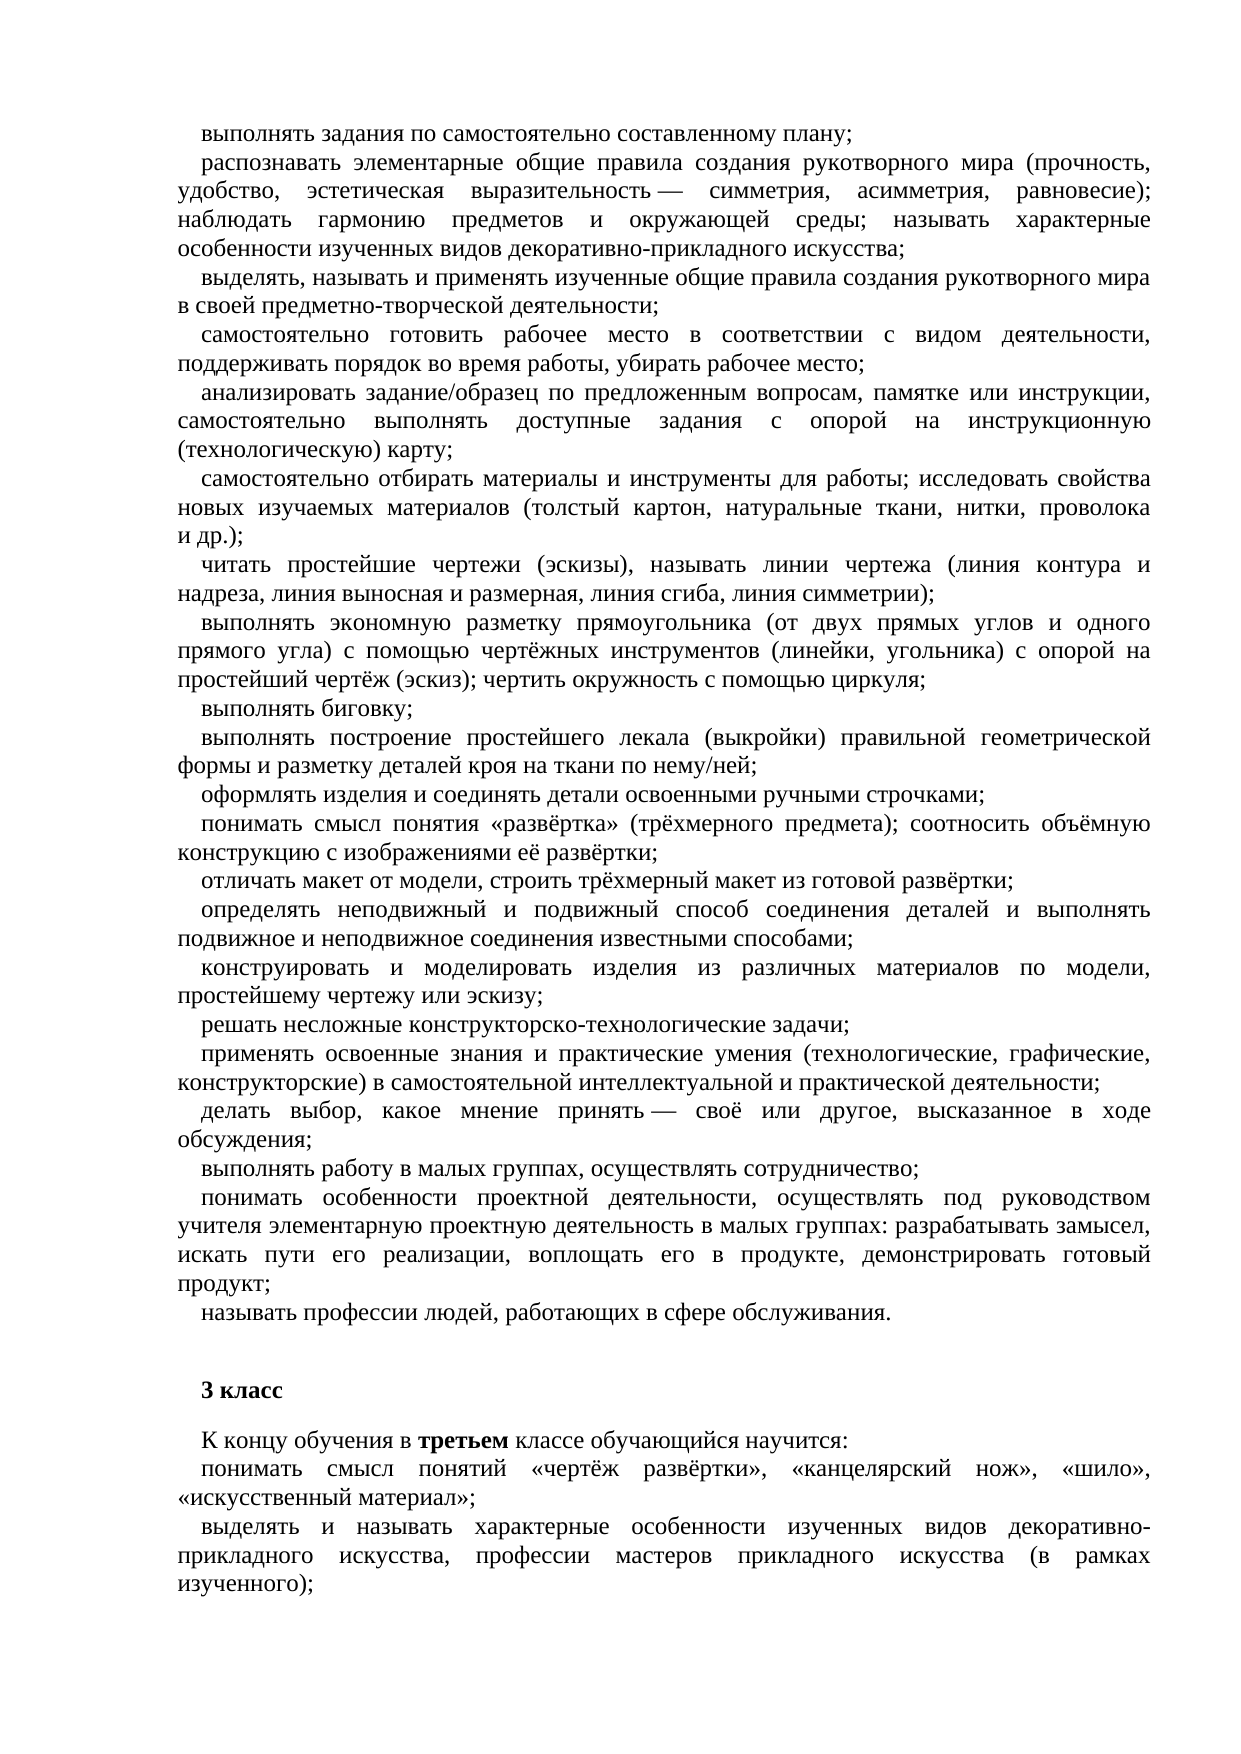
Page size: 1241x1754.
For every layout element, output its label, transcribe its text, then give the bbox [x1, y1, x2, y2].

text понимать смысл понятия «развёртка» (трёхмерного предмета); соотносить объёмную конструкцию с изображениями её развёртки; [177, 808, 1152, 866]
text определять неподвижный и подвижный способ соединения деталей и выполнять подвижное и неподвижное соединения известными способами; [177, 894, 1152, 952]
text К концу обучения в третьем классе обучающийся научится: [177, 1425, 1152, 1453]
text самостоятельно отбирать материалы и инструменты для работы; исследовать свойства новых изучаемых материалов (толстый картон, натуральные ткани, нитки, проволока и др.); [177, 463, 1152, 549]
text делать выбор, какое мнение принять — своё или другое, высказанное в ходе обсуждения; [177, 1096, 1152, 1153]
text выделять, называть и применять изученные общие правила создания рукотворного мира в своей предметно-творческой деятельности; [177, 262, 1152, 319]
text выполнять экономную разметку прямоугольника (от двух прямых углов и одного прямого угла) с помощью чертёжных инструментов (линейки, угольника) с опорой на простейший чертёж (эскиз); чертить окружность с помощью циркуля; [177, 607, 1152, 693]
text конструировать и моделировать изделия из различных материалов по модели, простейшему чертежу или эскизу; [177, 952, 1152, 1009]
text выделять и называть характерные особенности изученных видов декоративно-прикладного искусства, профессии мастеров прикладного искусства (в рамках изученного); [177, 1511, 1152, 1597]
text анализировать задание/образец по предложенным вопросам, памятке или инструкции, самостоятельно выполнять доступные задания с опорой на инструкционную (технологическую) карту; [177, 377, 1152, 463]
text решать несложные конструкторско-технологические задачи; [177, 1009, 1152, 1038]
text 3 класс [177, 1375, 1152, 1404]
text выполнять работу в малых группах, осуществлять сотрудничество; [177, 1153, 1152, 1182]
text отличать макет от модели, строить трёхмерный макет из готовой развёртки; [177, 866, 1152, 894]
text понимать особенности проектной деятельности, осуществлять под руководством учителя элементарную проектную деятельность в малых группах: разрабатывать замысел, искать пути его реализации, воплощать его в продукте, демонстрировать готовый продукт; [177, 1182, 1152, 1297]
text читать простейшие чертежи (эскизы), называть линии чертежа (линия контура и надреза, линия выносная и размерная, линия сгиба, линия симметрии); [177, 549, 1152, 607]
text выполнять построение простейшего лекала (выкройки) правильной геометрической формы и разметку деталей кроя на ткани по нему/ней; [177, 722, 1152, 779]
text оформлять изделия и соединять детали освоенными ручными строчками; [177, 779, 1152, 808]
text понимать смысл понятий «чертёж развёртки», «канцелярский нож», «шило», «искусственный материал»; [177, 1453, 1152, 1511]
text выполнять задания по самостоятельно составленному плану; [177, 118, 1152, 147]
text выполнять биговку; [177, 693, 1152, 722]
text распознавать элементарные общие правила создания рукотворного мира (прочность, удобство, эстетическая выразительность — симметрия, асимметрия, равновесие); наблюдать гармонию предметов и окружающей среды; называть характерные особенности изученных видов декоративно-прикладного искусства; [177, 147, 1152, 262]
text самостоятельно готовить рабочее место в соответствии с видом деятельности, поддерживать порядок во время работы, убирать рабочее место; [177, 319, 1152, 377]
text применять освоенные знания и практические умения (технологические, графические, конструкторские) в самостоятельной интеллектуальной и практической деятельности; [177, 1038, 1152, 1096]
text называть профессии людей, работающих в сфере обслуживания. [177, 1297, 1152, 1326]
